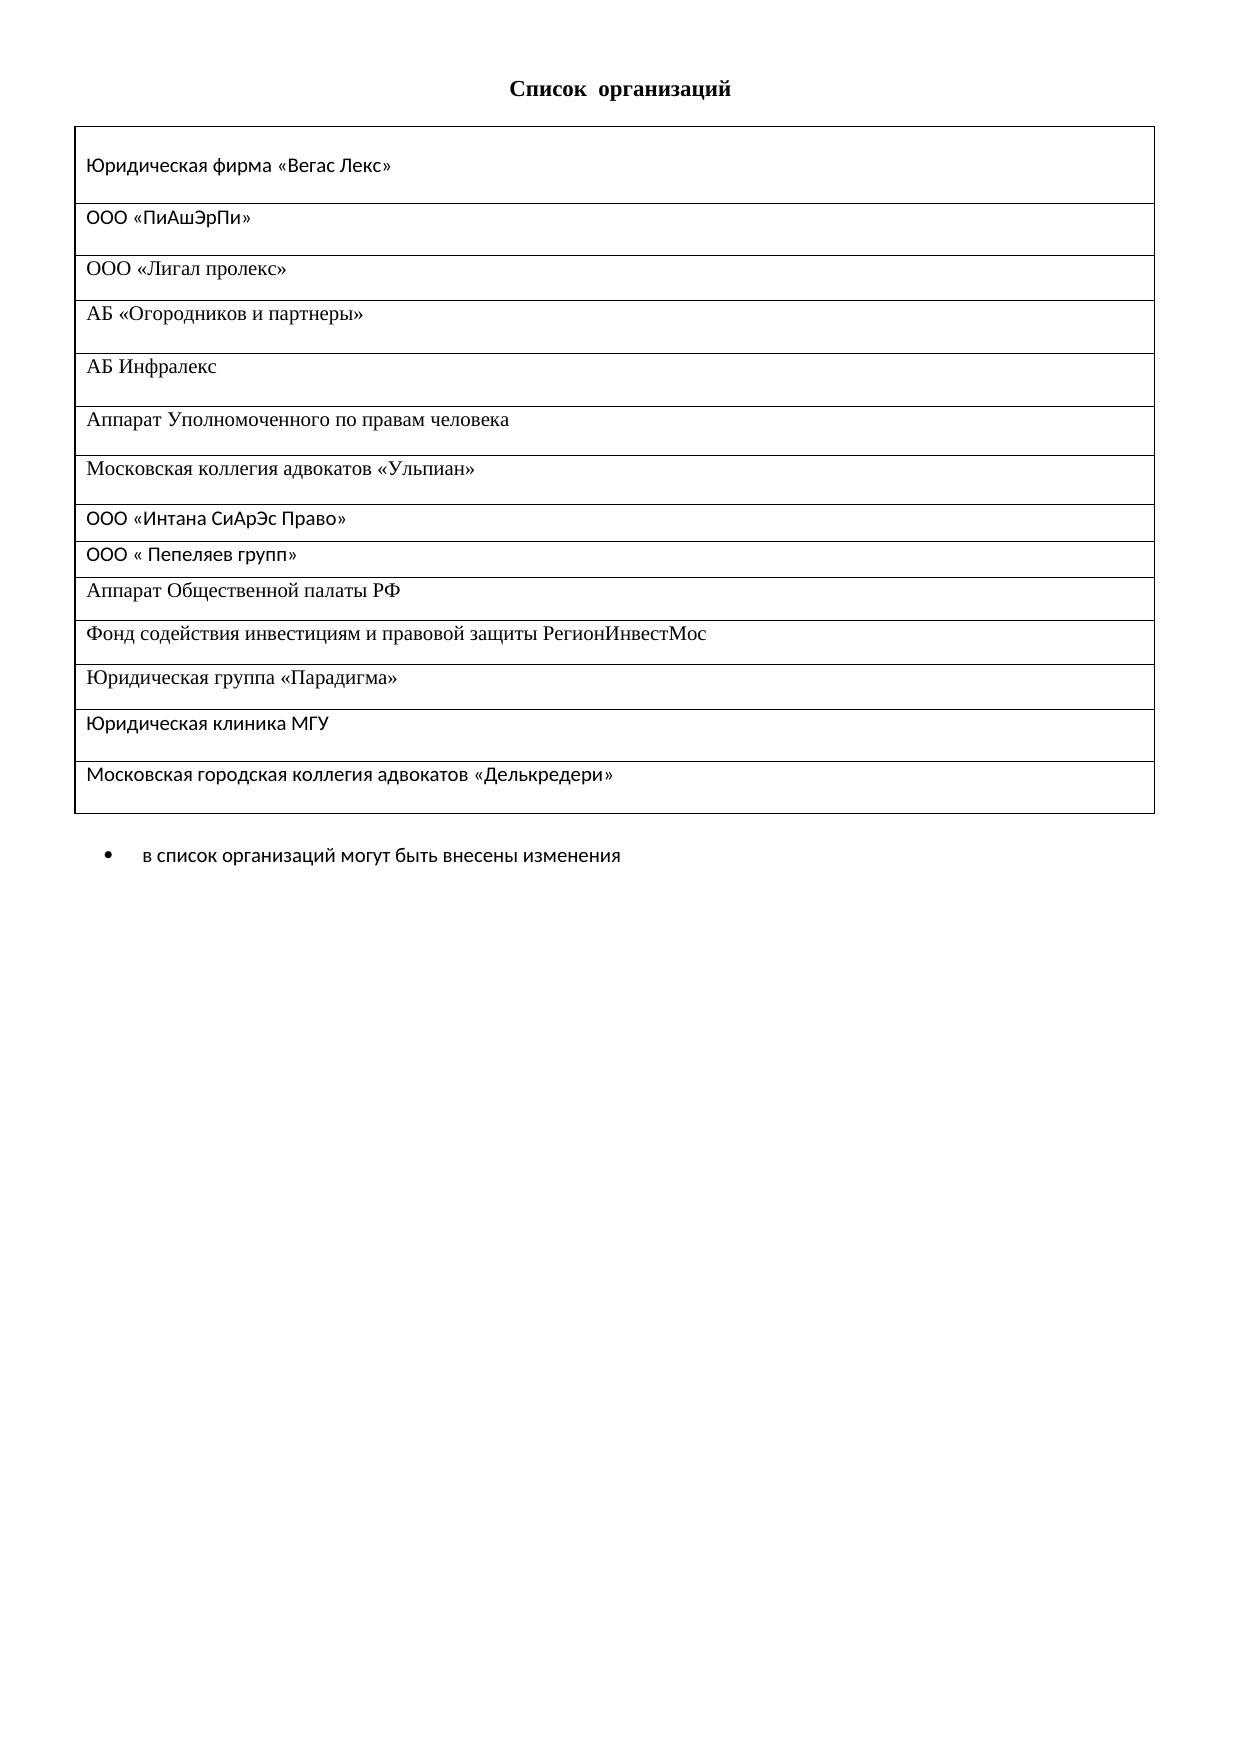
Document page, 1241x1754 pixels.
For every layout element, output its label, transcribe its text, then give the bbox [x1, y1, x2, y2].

table_cell ООО «Интана СиАрЭс Право» [76, 505, 1154, 541]
table_cell АБ «Огородников и партнеры» [76, 301, 1154, 353]
table_cell Аппарат Общественной палаты РФ [76, 578, 1154, 620]
table_header Юридическая фирма «Вегас Лекс» [76, 127, 1154, 203]
table_cell ООО «ПиАшЭрПи» [76, 204, 1154, 255]
text Список организаций [75, 75, 1165, 101]
table_cell Московская городская коллегия адвокатов «Делькредери» [76, 762, 1154, 812]
table_cell Московская коллегия адвокатов «Ульпиан» [76, 456, 1154, 504]
table_cell ООО «Лигал пролекс» [76, 256, 1154, 300]
table_cell Юридическая группа «Парадигма» [76, 665, 1154, 709]
list в список организаций могут быть внесены изменения [104, 843, 1165, 868]
table_cell Фонд содействия инвестициям и правовой защиты РегионИнвестМос [76, 621, 1154, 664]
table_cell ООО « Пепеляев групп» [76, 542, 1154, 577]
table_cell Аппарат Уполномоченного по правам человека [76, 407, 1154, 455]
table_cell АБ Инфралекс [76, 354, 1154, 406]
table_cell Юридическая клиника МГУ [76, 710, 1154, 761]
